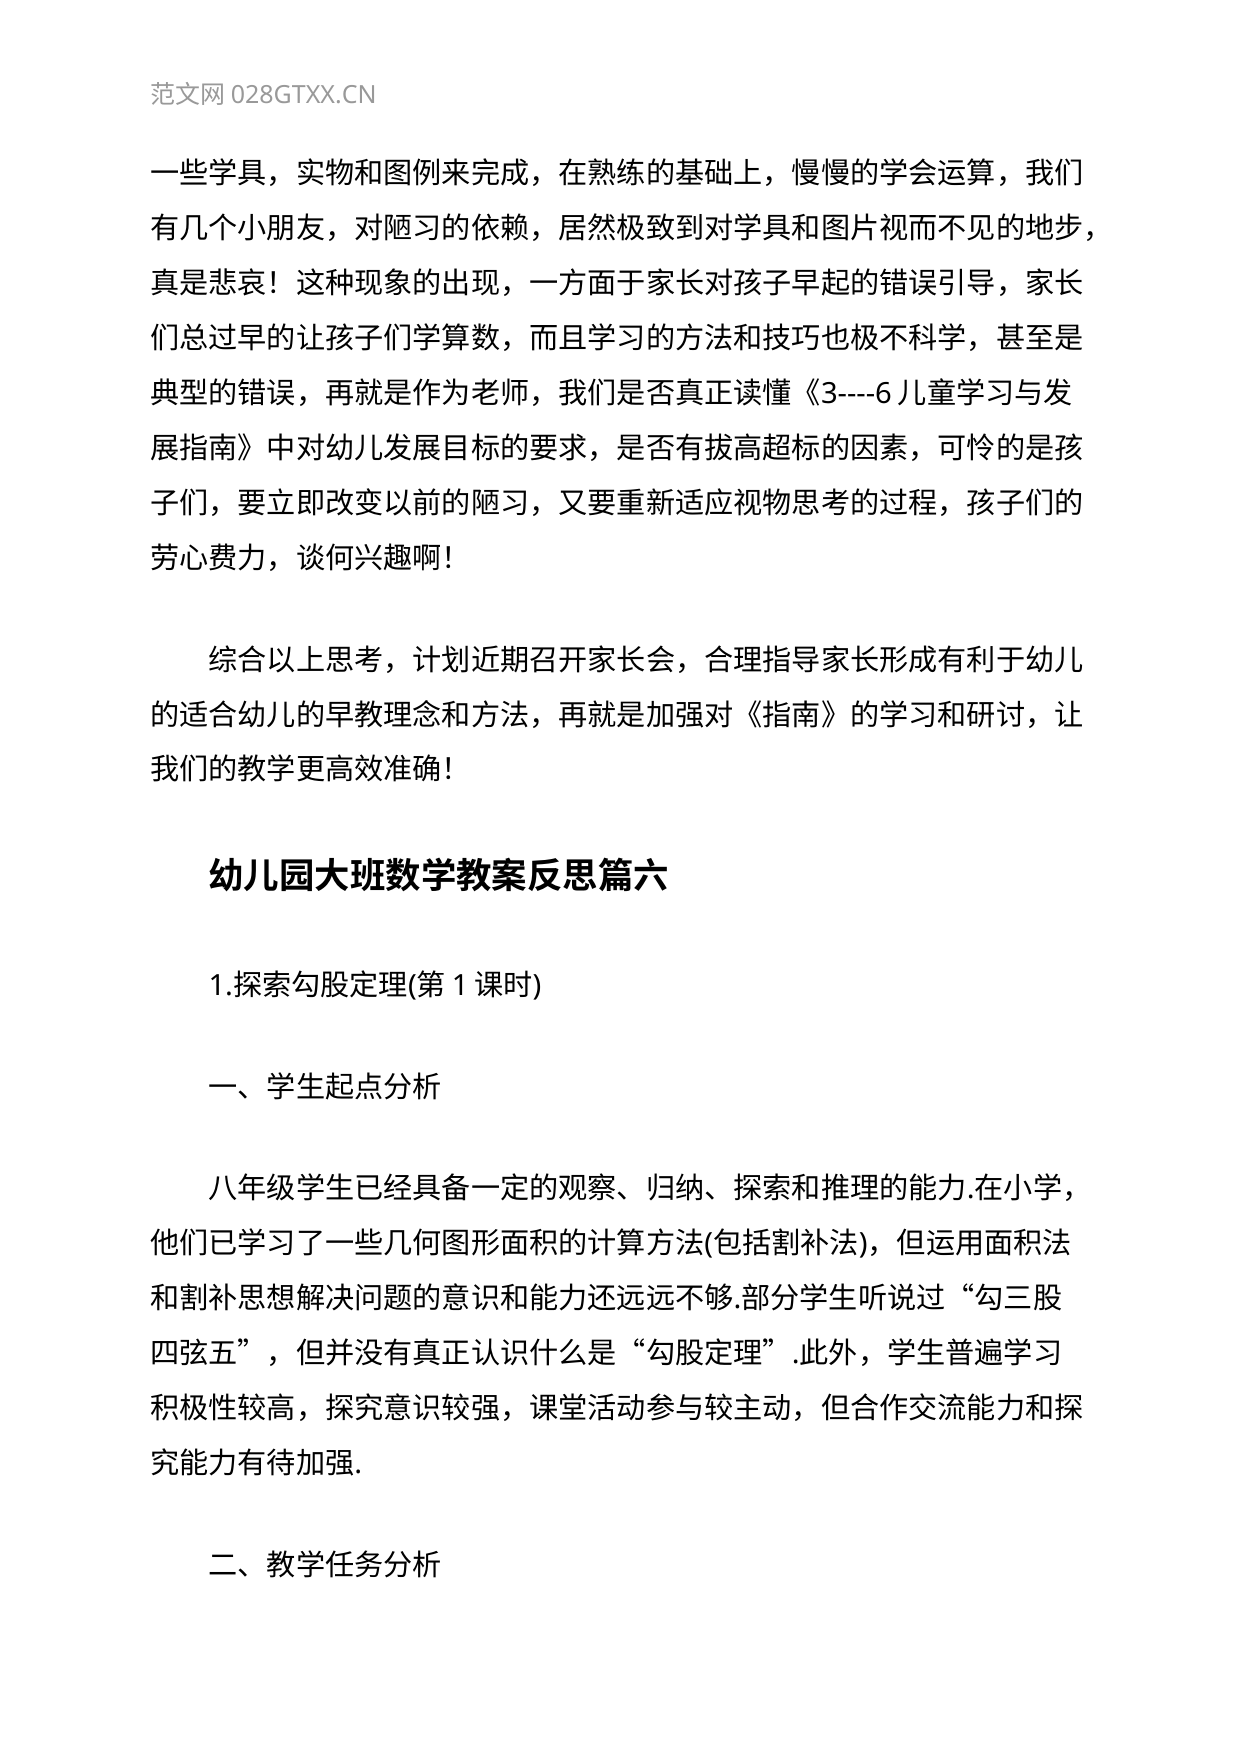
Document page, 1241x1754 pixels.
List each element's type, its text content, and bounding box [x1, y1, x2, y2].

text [150, 150, 1090, 577]
text 八年级学生已经具备一定的观察、归纳、探索和推理的能力.在小学，他们已学习了一些几何图形面积的计算方法(包括割补法)，但运用面积法和割补思想解决问题的意识和能力还远远不够.部分学生听说过“勾三股四弦五”，但并没有真正认识什么是“勾股定理”.此外，学生普遍学习积极性较高，探究意识较强，课堂活动参与较主动，但合作交流能力和探究能力有待加强. [150, 1165, 1090, 1482]
text 1.探索勾股定理(第1课时) [150, 961, 1090, 1003]
text 二、教学任务分析 [150, 1542, 1090, 1584]
text 综合以上思考，计划近期召开家长会，合理指导家长形成有利于幼儿的适合幼儿的早教理念和方法，再就是加强对《指南》的学习和研讨，让我们的教学更高效准确！ [150, 636, 1090, 788]
text 一、学生起点分析 [150, 1063, 1090, 1105]
text 幼儿园大班数学教案反思篇六 [150, 848, 1090, 899]
